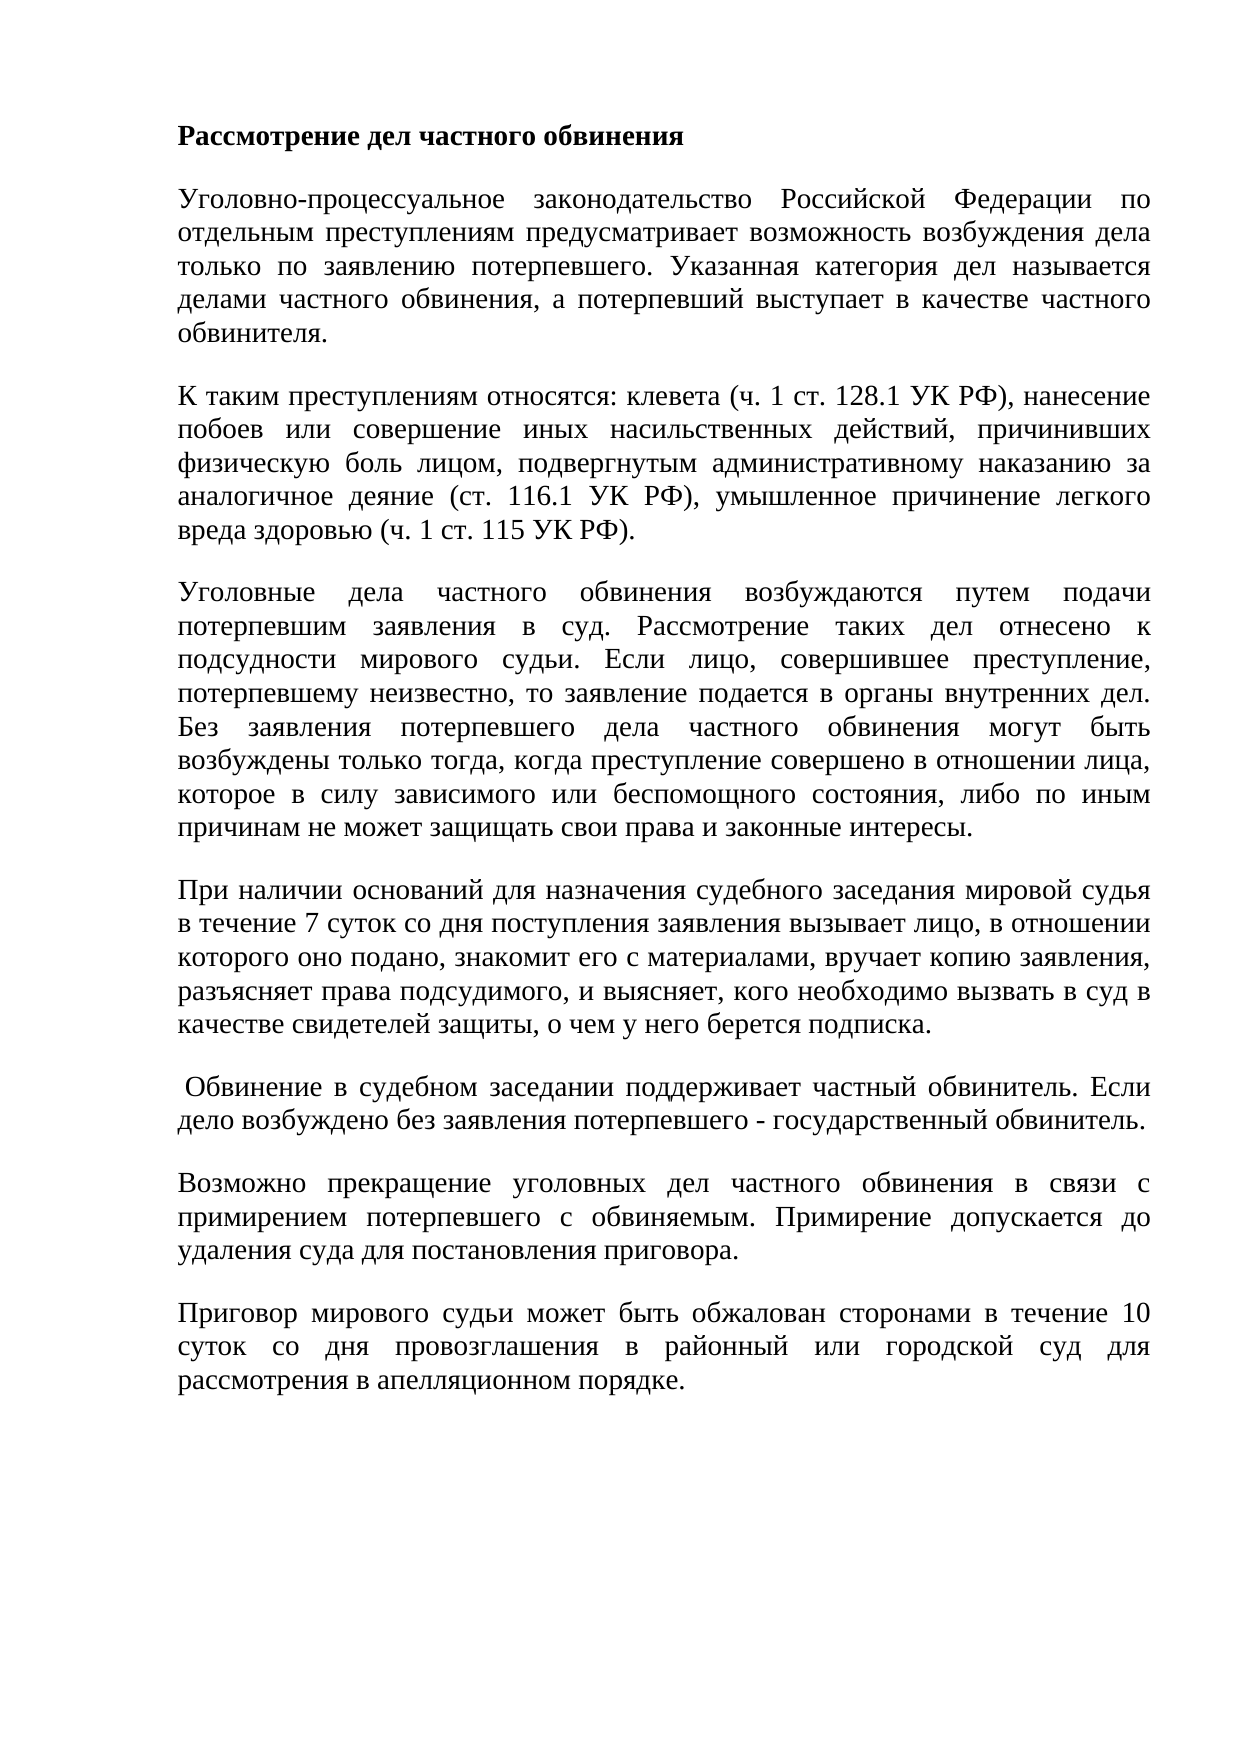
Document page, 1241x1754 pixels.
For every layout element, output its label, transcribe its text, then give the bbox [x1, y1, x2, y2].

text Уголовно-процессуальное законодательство Российской Федерации по отдельным преступлениям предусматривает возможность возбуждения дела только по заявлению потерпевшего. Указанная категория дел называется делами частного обвинения, а потерпевший выступает в качестве частного обвинителя. [177, 181, 1152, 348]
text Приговор мирового судьи может быть обжалован сторонами в течение 10 суток со дня провозглашения в районный или городской суд для рассмотрения в апелляционном порядке. [177, 1295, 1152, 1396]
text Рассмотрение дел частного обвинения [177, 118, 1152, 152]
text К таким преступлениям относятся: клевета (ч. 1 ст. 128.1 УК РФ), нанесение побоев или совершение иных насильственных действий, причинивших физическую боль лицом, подвергнутым административному наказанию за аналогичное деяние (ст. 116.1 УК РФ), умышленное причинение легкого вреда здоровью (ч. 1 ст. 115 УК РФ). [177, 378, 1152, 545]
text Возможно прекращение уголовных дел частного обвинения в связи с примирением потерпевшего с обвиняемым. Примирение допускается до удаления суда для постановления приговора. [177, 1165, 1152, 1266]
text При наличии оснований для назначения судебного заседания мировой судья в течение 7 суток со дня поступления заявления вызывает лицо, в отношении которого оно подано, знакомит его с материалами, вручает копию заявления, разъясняет права подсудимого, и выясняет, кого необходимо вызвать в суд в качестве свидетелей защиты, о чем у него берется подписка. [177, 872, 1152, 1040]
text Обвинение в судебном заседании поддерживает частный обвинитель. Если дело возбуждено без заявления потерпевшего - государственный обвинитель. [177, 1069, 1152, 1136]
text Уголовные дела частного обвинения возбуждаются путем подачи потерпевшим заявления в суд. Рассмотрение таких дел отнесено к подсудности мирового судьи. Если лицо, совершившее преступление, потерпевшему неизвестно, то заявление подается в органы внутренних дел. Без заявления потерпевшего дела частного обвинения могут быть возбуждены только тогда, когда преступление совершено в отношении лица, которое в силу зависимого или беспомощного состояния, либо по иным причинам не может защищать свои права и законные интересы. [177, 574, 1152, 843]
